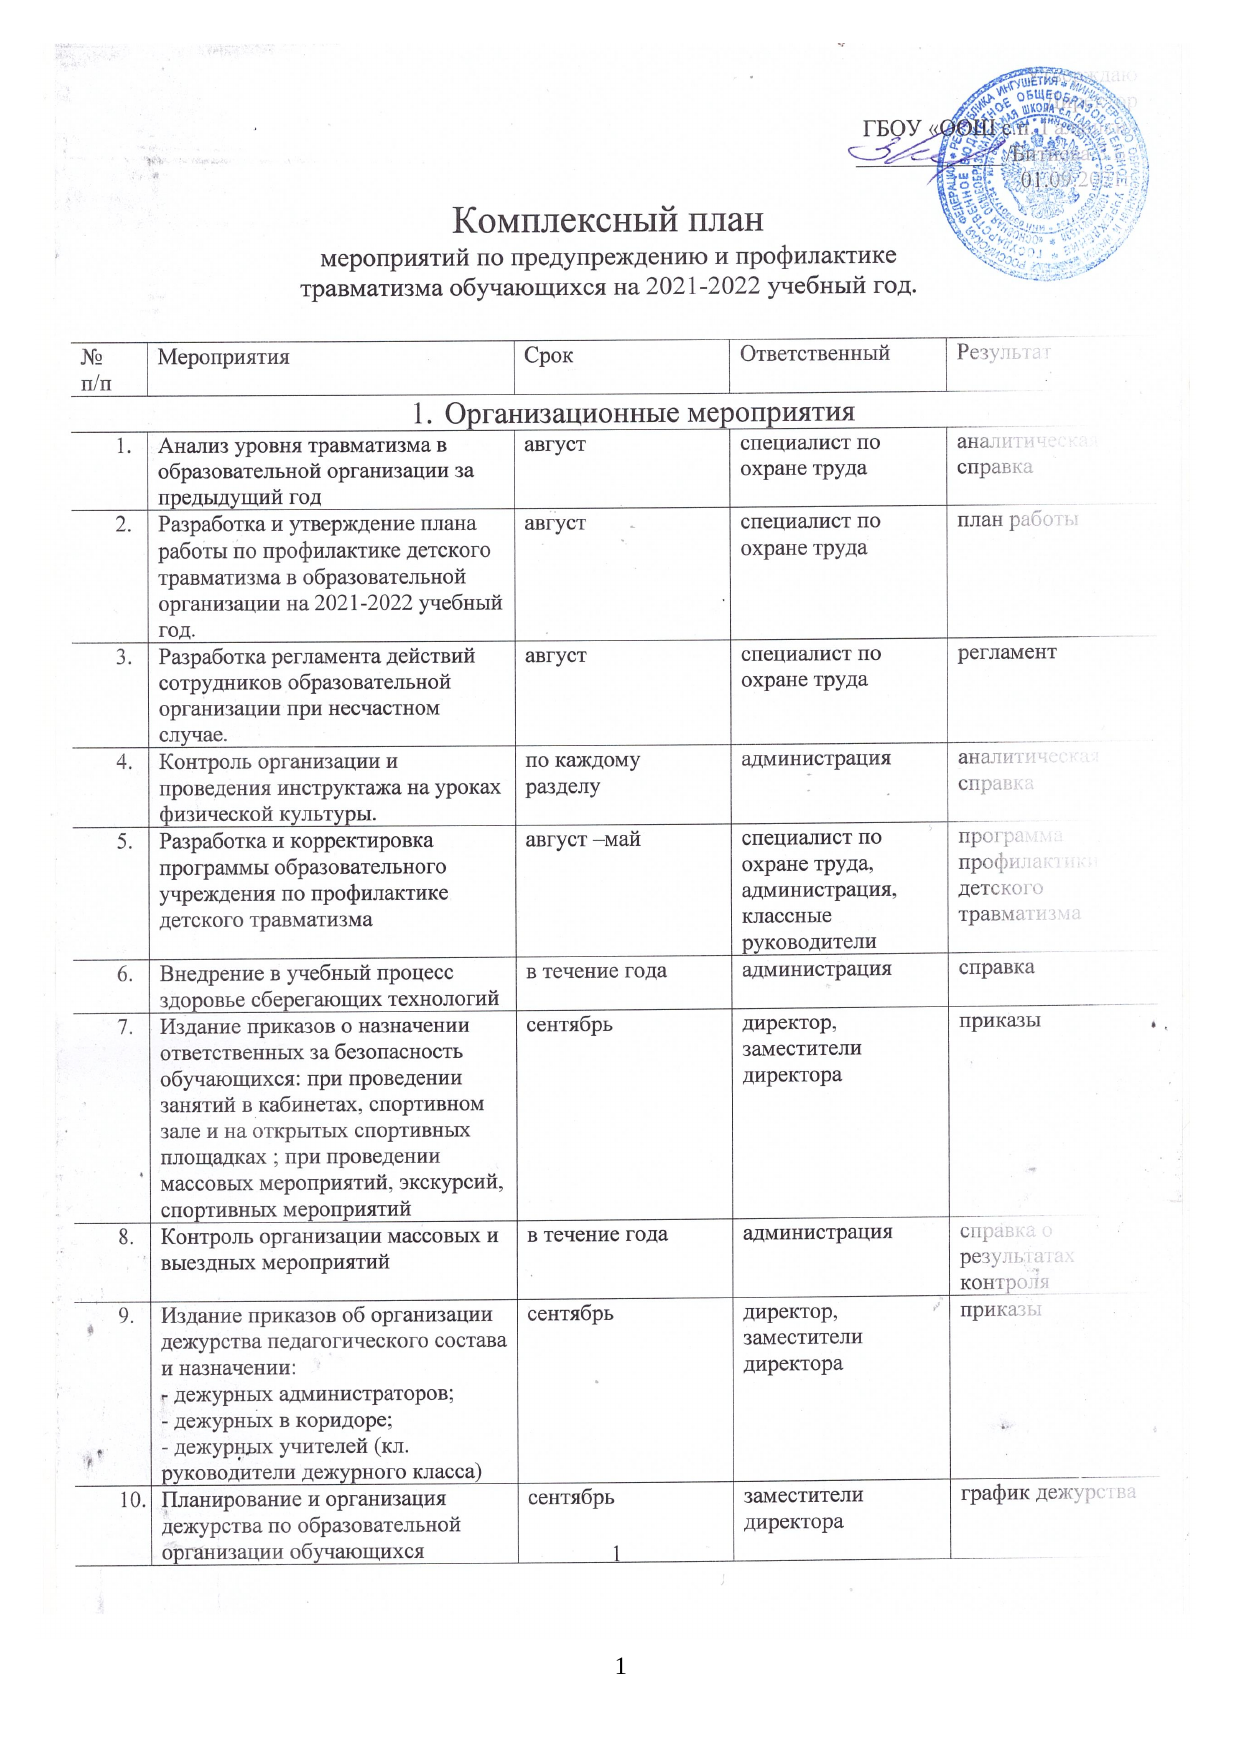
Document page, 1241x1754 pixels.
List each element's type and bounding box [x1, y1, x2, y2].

picture [35, 43, 1197, 1639]
